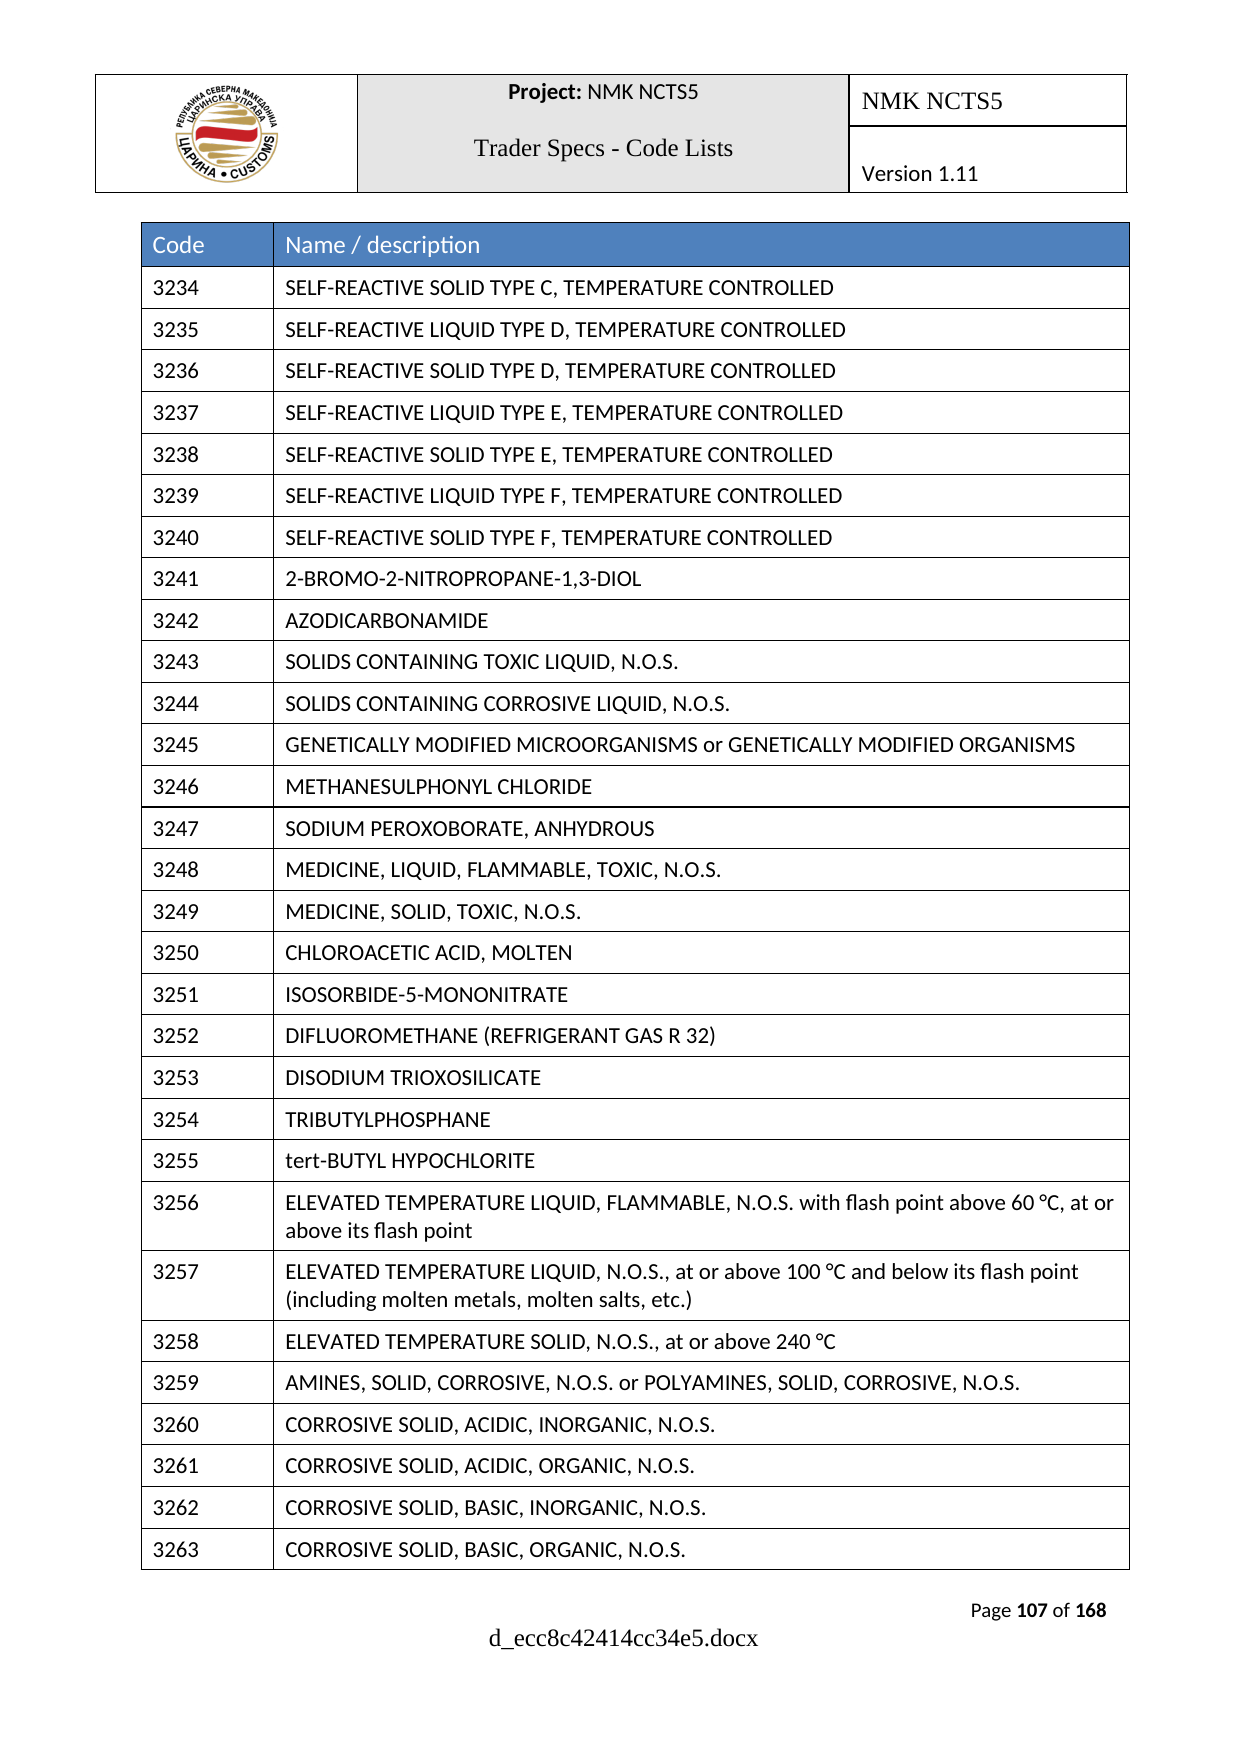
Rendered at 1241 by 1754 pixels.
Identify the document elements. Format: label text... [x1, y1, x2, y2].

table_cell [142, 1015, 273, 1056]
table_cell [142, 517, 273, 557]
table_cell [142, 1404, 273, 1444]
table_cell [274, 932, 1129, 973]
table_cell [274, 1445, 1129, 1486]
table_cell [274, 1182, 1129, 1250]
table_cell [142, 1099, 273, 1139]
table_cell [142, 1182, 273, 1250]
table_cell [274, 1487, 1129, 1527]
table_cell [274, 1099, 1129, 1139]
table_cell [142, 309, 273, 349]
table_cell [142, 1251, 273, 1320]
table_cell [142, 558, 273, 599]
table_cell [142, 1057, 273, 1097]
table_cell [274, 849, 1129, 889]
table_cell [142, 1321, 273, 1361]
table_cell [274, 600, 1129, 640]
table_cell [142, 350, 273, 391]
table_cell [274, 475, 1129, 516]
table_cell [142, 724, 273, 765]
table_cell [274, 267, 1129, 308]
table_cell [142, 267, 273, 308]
table_header Code [142, 223, 273, 266]
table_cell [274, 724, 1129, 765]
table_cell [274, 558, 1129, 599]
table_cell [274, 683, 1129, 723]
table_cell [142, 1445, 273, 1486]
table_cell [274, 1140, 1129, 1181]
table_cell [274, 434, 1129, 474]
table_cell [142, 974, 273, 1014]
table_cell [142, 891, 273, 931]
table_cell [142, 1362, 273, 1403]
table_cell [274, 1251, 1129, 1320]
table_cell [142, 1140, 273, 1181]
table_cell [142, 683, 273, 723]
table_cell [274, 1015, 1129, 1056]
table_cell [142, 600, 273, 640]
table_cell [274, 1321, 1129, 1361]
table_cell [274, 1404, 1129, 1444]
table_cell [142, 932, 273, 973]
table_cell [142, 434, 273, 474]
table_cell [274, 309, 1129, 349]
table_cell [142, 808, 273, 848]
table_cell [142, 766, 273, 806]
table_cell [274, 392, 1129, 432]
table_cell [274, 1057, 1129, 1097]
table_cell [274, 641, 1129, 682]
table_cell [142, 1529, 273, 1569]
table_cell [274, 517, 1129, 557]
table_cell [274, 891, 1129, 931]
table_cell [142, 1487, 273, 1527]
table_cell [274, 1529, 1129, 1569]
picture [169, 75, 284, 192]
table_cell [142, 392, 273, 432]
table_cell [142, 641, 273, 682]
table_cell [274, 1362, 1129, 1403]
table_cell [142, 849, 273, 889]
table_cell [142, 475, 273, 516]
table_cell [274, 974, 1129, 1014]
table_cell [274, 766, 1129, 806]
table_header Name / description [274, 223, 1129, 266]
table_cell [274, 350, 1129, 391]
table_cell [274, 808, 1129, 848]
